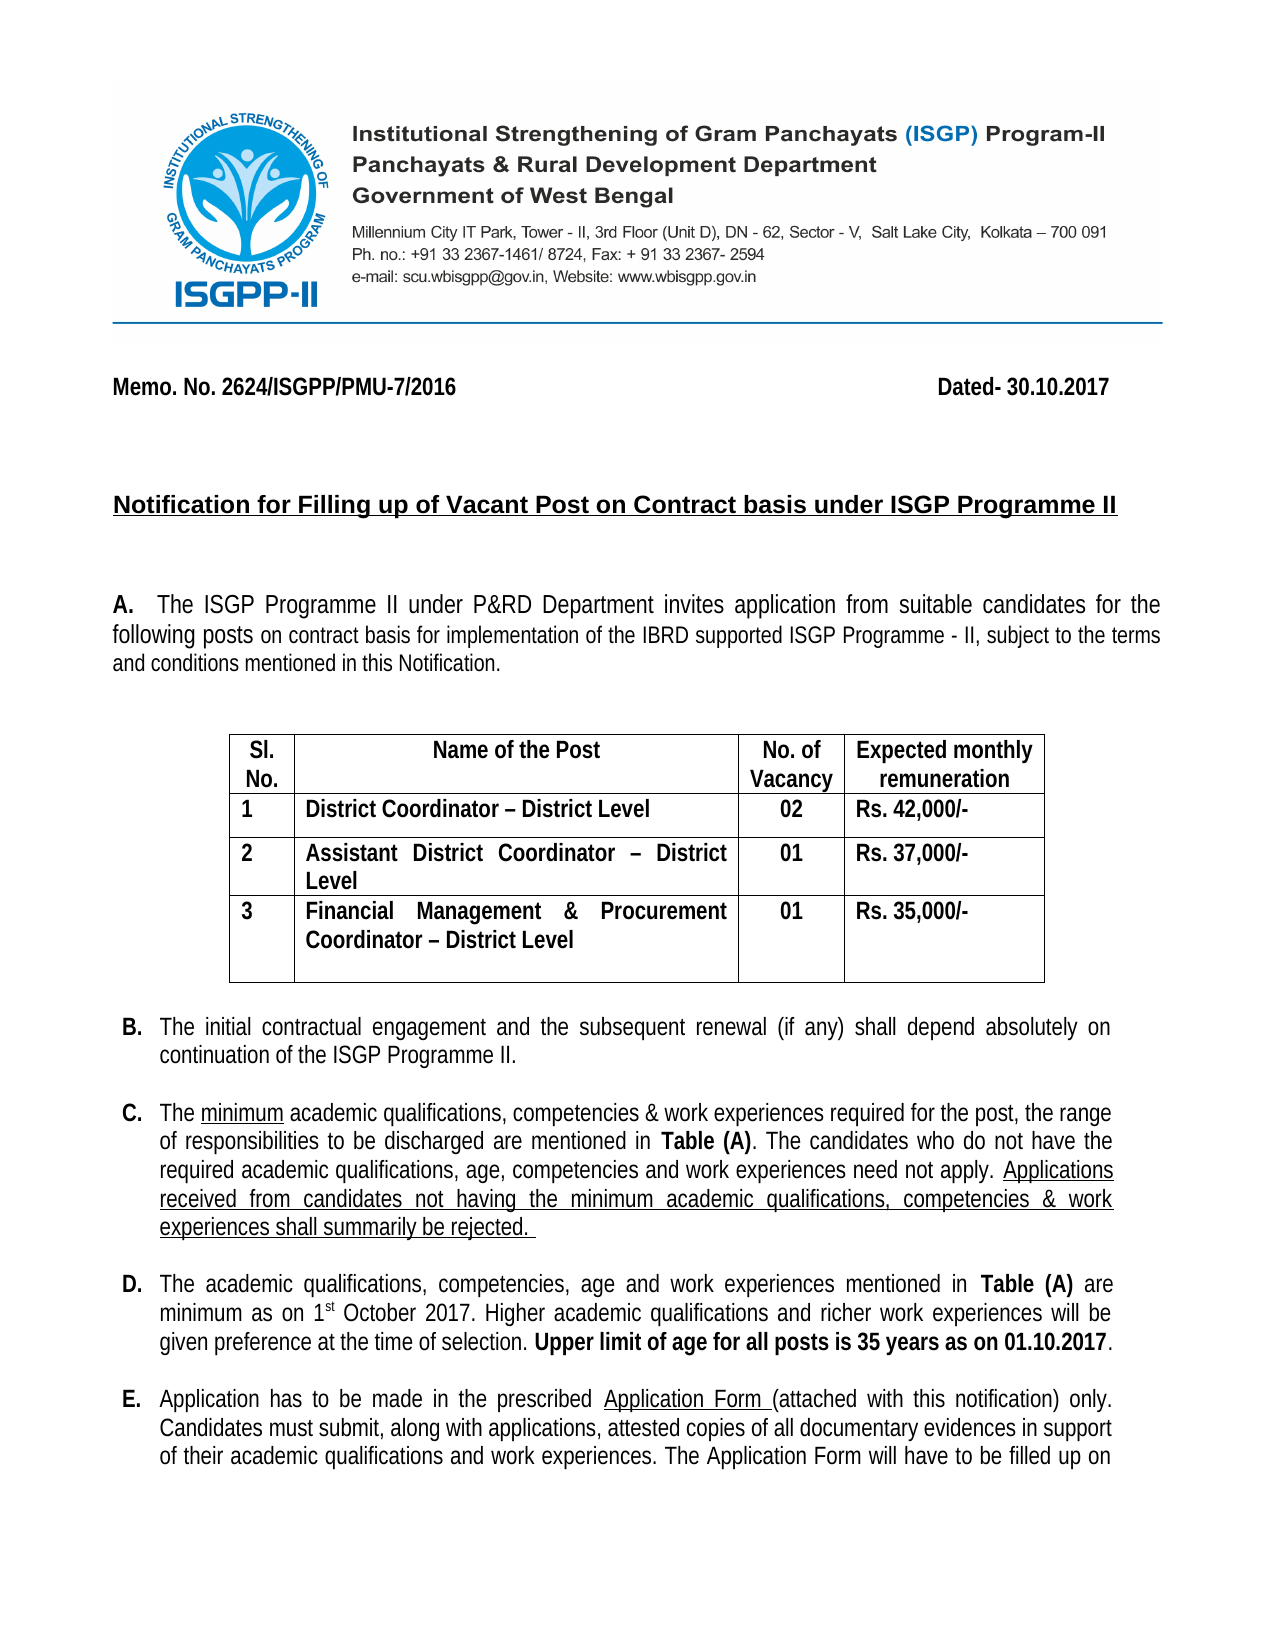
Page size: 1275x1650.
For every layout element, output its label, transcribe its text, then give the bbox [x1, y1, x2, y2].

text Notification for Filling up of Vacant Post on Contract basis under ISGP Programme II [67, 490, 1162, 518]
table_cell Rs. 37,000/- [845, 838, 1044, 895]
list The academic qualifications, competencies, age and work experiences mentioned in Table (A) are minimum as on 1st October 2017. Higher academic qualifications and richer work experiences will be given preference at the time of selection. Upper limit of age for all posts is 35 years as on 01.10.2017. [122, 1269, 1114, 1355]
table_cell Financial Management & Procurement Coordinator – District Level [295, 896, 738, 982]
table_cell District Coordinator – District Level [295, 794, 738, 837]
table_header No. of Vacancy [739, 735, 844, 793]
table_header Name of the Post [295, 735, 738, 793]
text A. The ISGP Programme II under P&RD Department invites application from suitable candidates for the following posts on contract basis for implementation of the IBRD supported ISGP Programme - II, subject to the terms and conditions mentioned in this Notification. [112, 589, 1162, 677]
table_cell Rs. 35,000/- [845, 896, 1044, 982]
text Memo. No. 2624/ISGPP/PMU-7/2016 Dated- 30.10.2017 [112, 372, 1162, 401]
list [122, 1384, 1114, 1470]
list The minimum academic qualifications, competencies & work experiences required for the post, the range of responsibilities to be discharged are mentioned in Table (A). The candidates who do not have the required academic qualifications, age, competencies and work experiences need not apply. Applications received from candidates not having the minimum academic qualifications, competencies & work experiences shall summarily be rejected. [122, 1098, 1114, 1241]
table_cell 2 [230, 838, 294, 895]
picture [112, 75, 1163, 344]
list The initial contractual engagement and the subsequent renewal (if any) shall depend absolutely on continuation of the ISGP Programme II. [122, 1012, 1114, 1069]
table_cell Rs. 42,000/- [845, 794, 1044, 837]
table_cell 01 [739, 896, 844, 982]
table_cell Assistant District Coordinator – District Level [295, 838, 738, 895]
table_header Sl. No. [230, 735, 294, 793]
table_cell 02 [739, 794, 844, 837]
table_header Expected monthly remuneration [845, 735, 1044, 793]
table_cell 3 [230, 896, 294, 982]
table_cell 1 [230, 794, 294, 837]
table_cell 01 [739, 838, 844, 895]
